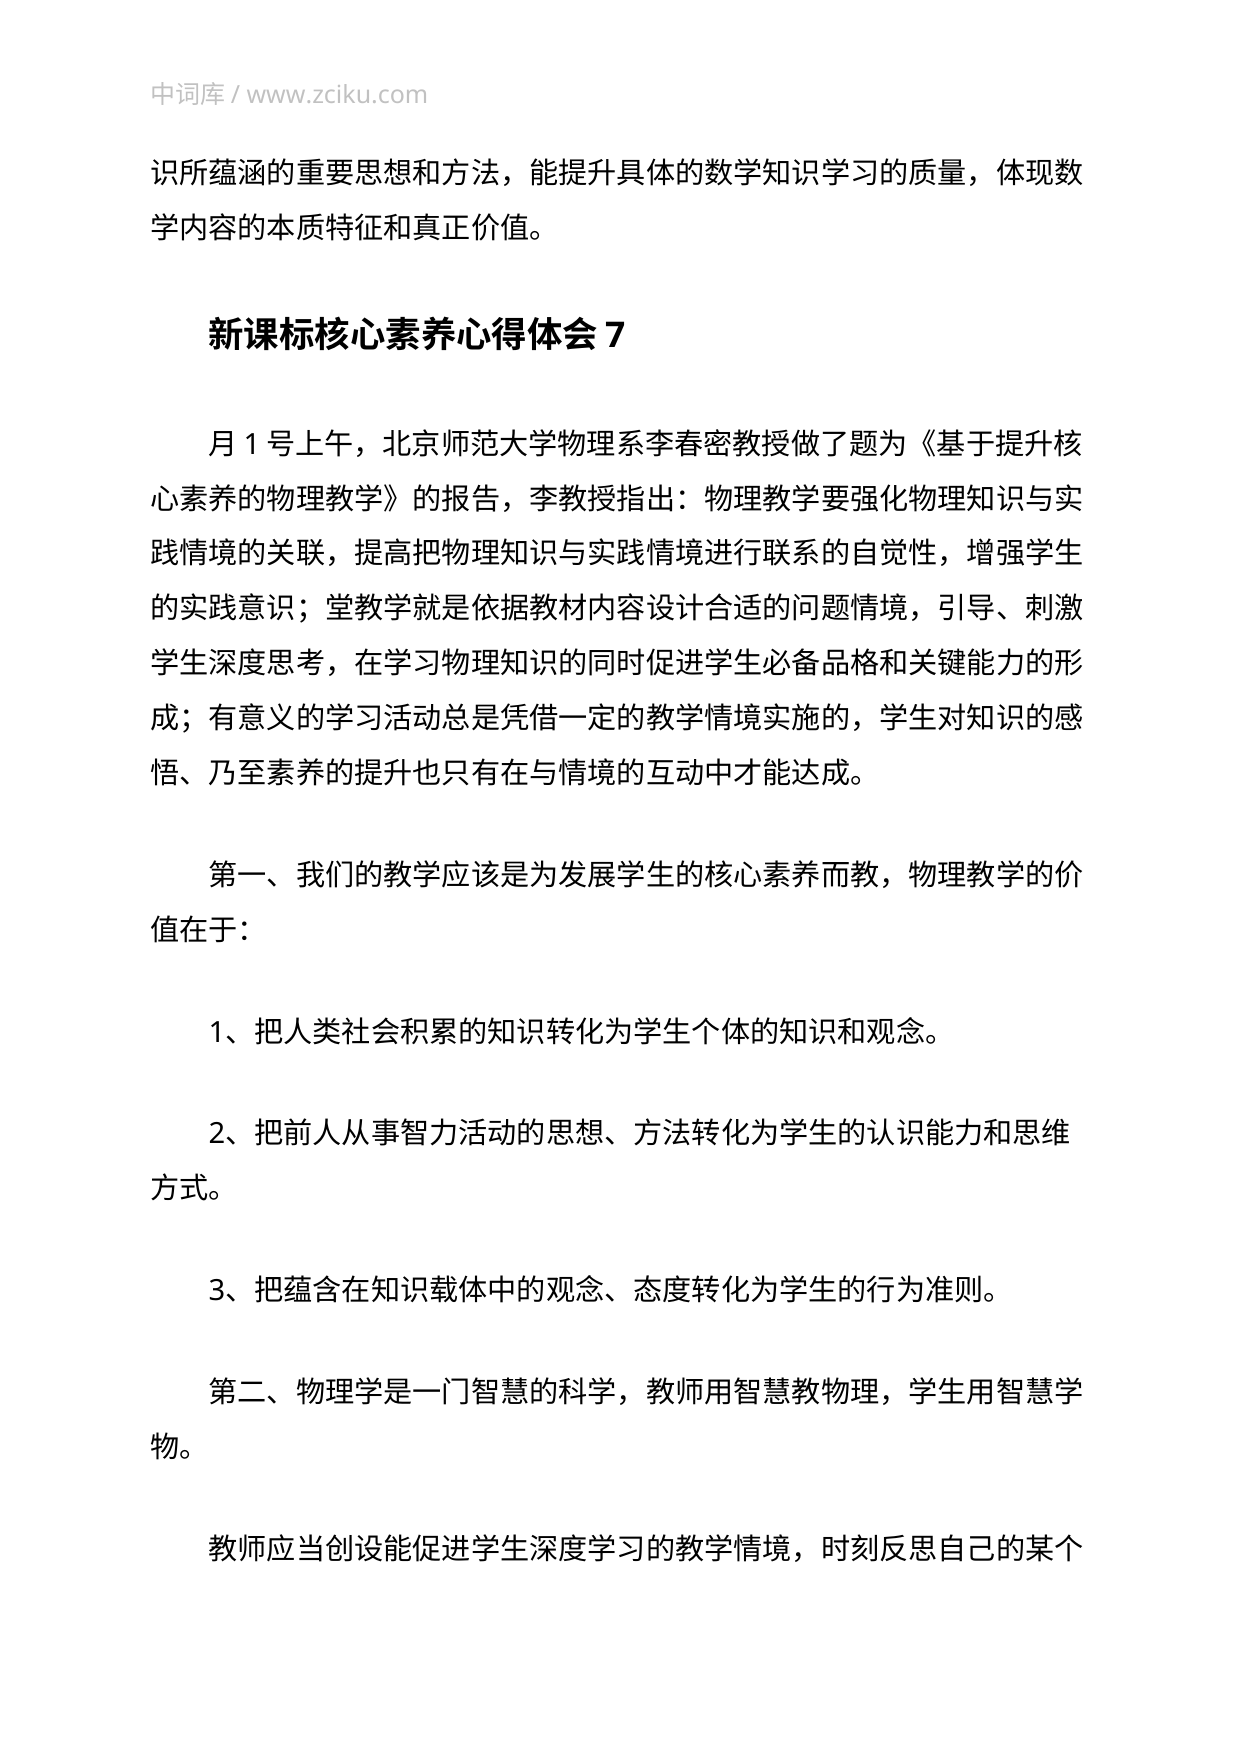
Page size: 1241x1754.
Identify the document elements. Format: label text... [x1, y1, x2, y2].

text 第二、物理学是一门智慧的科学，教师用智慧教物理，学生用智慧学物。 [150, 1369, 1090, 1466]
text 新课标核心素养心得体会7 [150, 307, 1090, 358]
text 3、把蕴含在知识载体中的观念、态度转化为学生的行为准则。 [150, 1267, 1090, 1309]
text 2、把前人从事智力活动的思想、方法转化为学生的认识能力和思维方式。 [150, 1110, 1090, 1207]
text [150, 1526, 1090, 1568]
text 第一、我们的教学应该是为发展学生的核心素养而教，物理教学的价值在于： [150, 851, 1090, 949]
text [150, 150, 1090, 247]
text 1、把人类社会积累的知识转化为学生个体的知识和观念。 [150, 1008, 1090, 1051]
text 月1号上午，北京师范大学物理系李春密教授做了题为《基于提升核心素养的物理教学》的报告，李教授指出：物理教学要强化物理知识与实践情境的关联，提高把物理知识与实践情境进行联系的自觉性，增强学生的实践意识；堂教学就是依据教材内容设计合适的问题情境，引导、刺激学生深度思考，在学习物理知识的同时促进学生必备品格和关键能力的形成；有意义的学习活动总是凭借一定的教学情境实施的，学生对知识的感悟、乃至素养的提升也只有在与情境的互动中才能达成。 [150, 420, 1090, 792]
